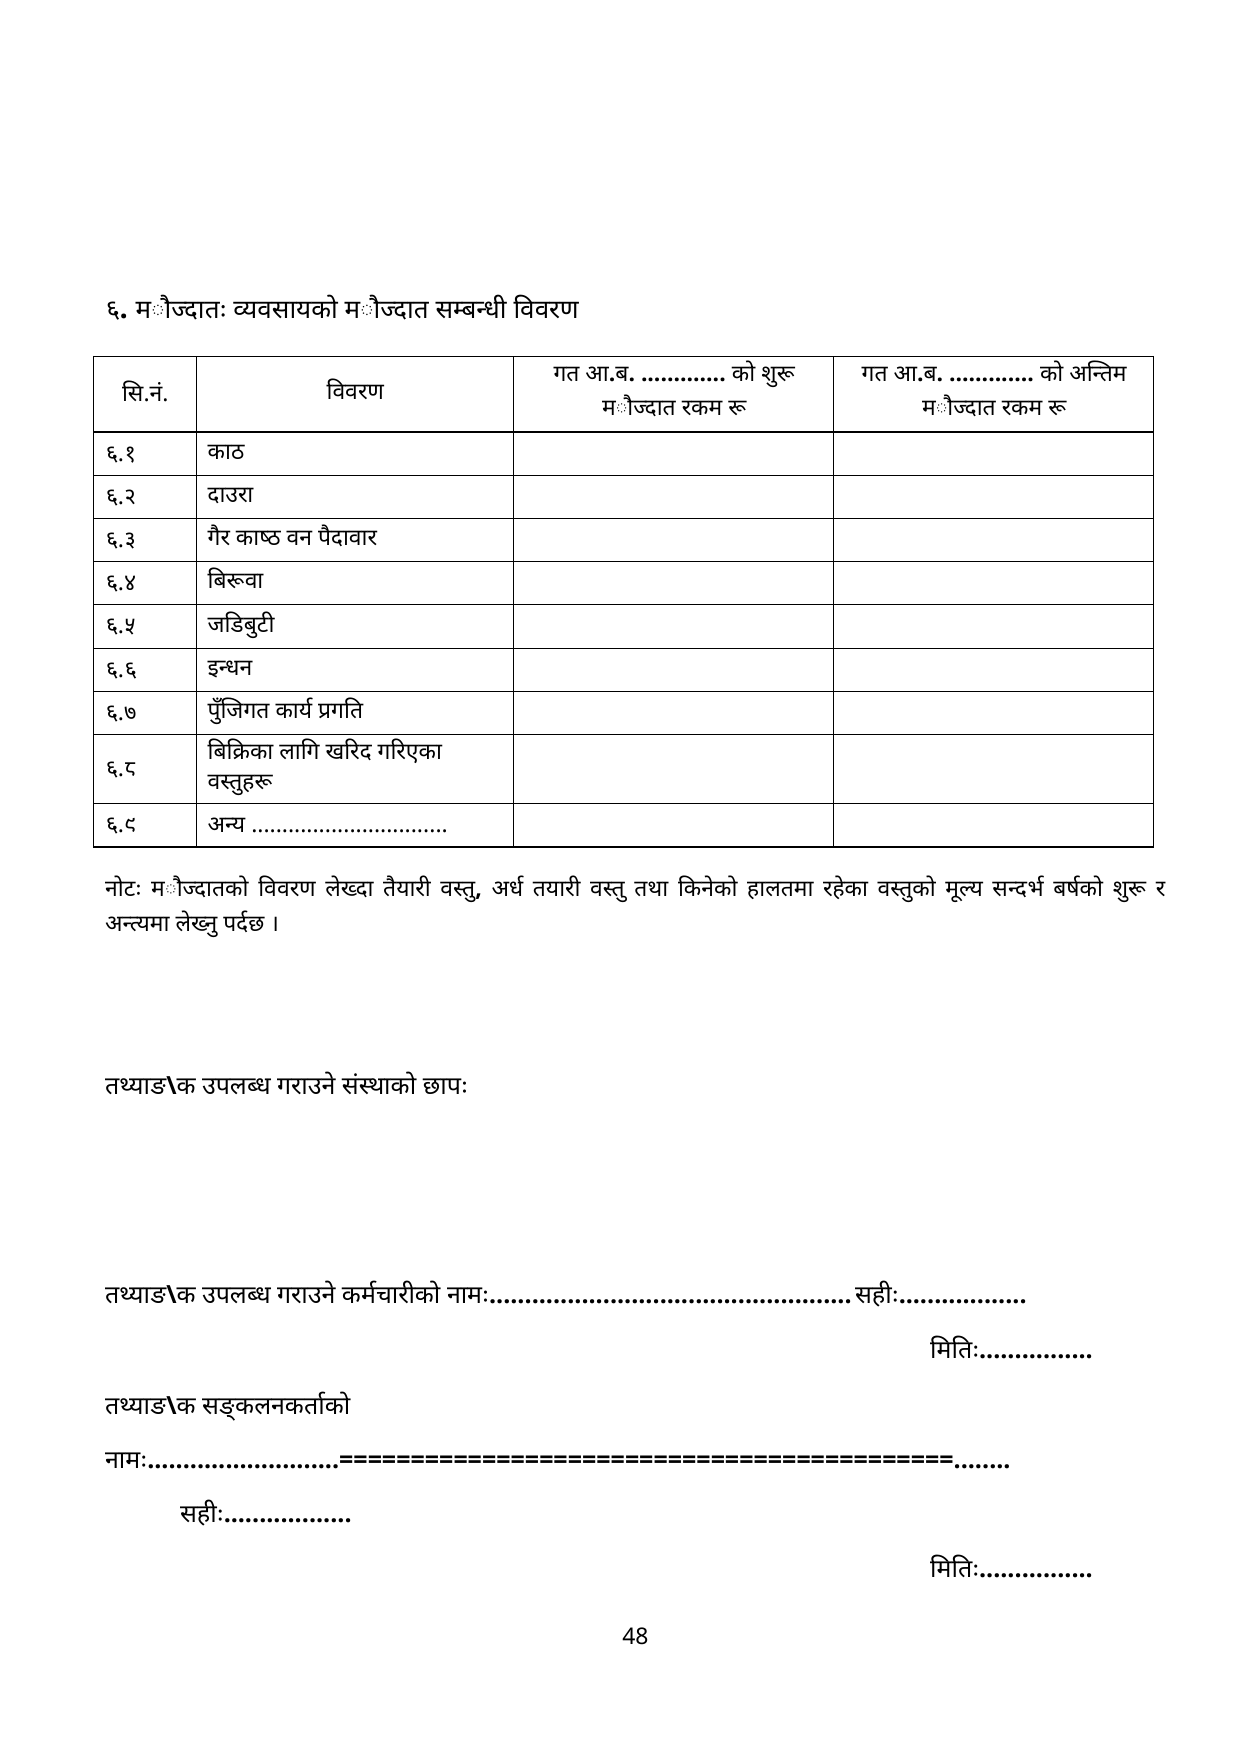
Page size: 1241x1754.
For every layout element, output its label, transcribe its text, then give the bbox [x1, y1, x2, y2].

table_cell ६.३ [94, 519, 196, 561]
table_cell बिक्रिका लागि खरिद गरिएका वस्तुहरू [197, 735, 513, 803]
table_cell ६.६ [94, 649, 196, 691]
text नोटः मौज्दातको विवरण लेख्दा तैयारी वस्तु, अर्ध तयारी वस्तु तथा किनेको हालतमा रहेका वस्तुको मूल्य सन्दर्भ बर्षको शुरू र अन्त्यमा लेख्नु पर्दछ । [105, 871, 1165, 940]
text तथ्याङ\क सङ्कलनकर्ताको नामः...........................===========================================........ सहीः.................. [105, 1387, 1165, 1532]
table_cell ६.९ [94, 804, 196, 846]
table_cell [834, 433, 1153, 474]
table_cell ६.५ [94, 605, 196, 647]
table_cell गैर काष्ठ वन पैदावार [197, 519, 513, 561]
table_cell [834, 476, 1153, 518]
table_cell ६.४ [94, 562, 196, 604]
table_cell ६.१ [94, 433, 196, 474]
table_cell [514, 804, 833, 846]
table_cell ६.८ [94, 735, 196, 803]
table_header सि.नं. [94, 357, 196, 431]
table_cell [514, 433, 833, 474]
table_cell पुँजिगत कार्य प्रगति [197, 692, 513, 734]
table_cell दाउरा [197, 476, 513, 518]
table_cell [514, 735, 833, 803]
table_cell ६.७ [94, 692, 196, 734]
table_header गत आ.ब. ............. को शुरू मौज्दात रकम रू [514, 357, 833, 431]
table_cell [834, 649, 1153, 691]
table_cell जडिबुटी [197, 605, 513, 647]
table_cell [514, 692, 833, 734]
text मितिः................ [855, 1332, 1165, 1369]
text ६. मौज्दातः व्यवसायको मौज्दात सम्बन्धी विवरण [105, 287, 1165, 329]
table_cell अन्य ................................ [197, 804, 513, 846]
table_cell ६.२ [94, 476, 196, 518]
table_cell [834, 804, 1153, 846]
table_cell बिरूवा [197, 562, 513, 604]
table_cell [514, 605, 833, 647]
table_header विवरण [197, 357, 513, 431]
table_header गत आ.ब. ............. को अन्तिम मौज्दात रकम रू [834, 357, 1153, 431]
table_cell [834, 562, 1153, 604]
table_cell [834, 519, 1153, 561]
table_cell इन्धन [197, 649, 513, 691]
table_cell [514, 476, 833, 518]
table_cell [514, 519, 833, 561]
text तथ्याङ\क उपलब्ध गराउने संस्थाको छापः [105, 1068, 1165, 1105]
text तथ्याङ\क उपलब्ध गराउने कर्मचारीको नामः................................................... सहीः.................. [105, 1276, 1165, 1313]
table_cell [834, 692, 1153, 734]
table_cell [834, 605, 1153, 647]
text मितिः................ [855, 1551, 1165, 1588]
table_cell [834, 735, 1153, 803]
table_cell [514, 649, 833, 691]
table_cell [514, 562, 833, 604]
table_cell काठ [197, 433, 513, 474]
